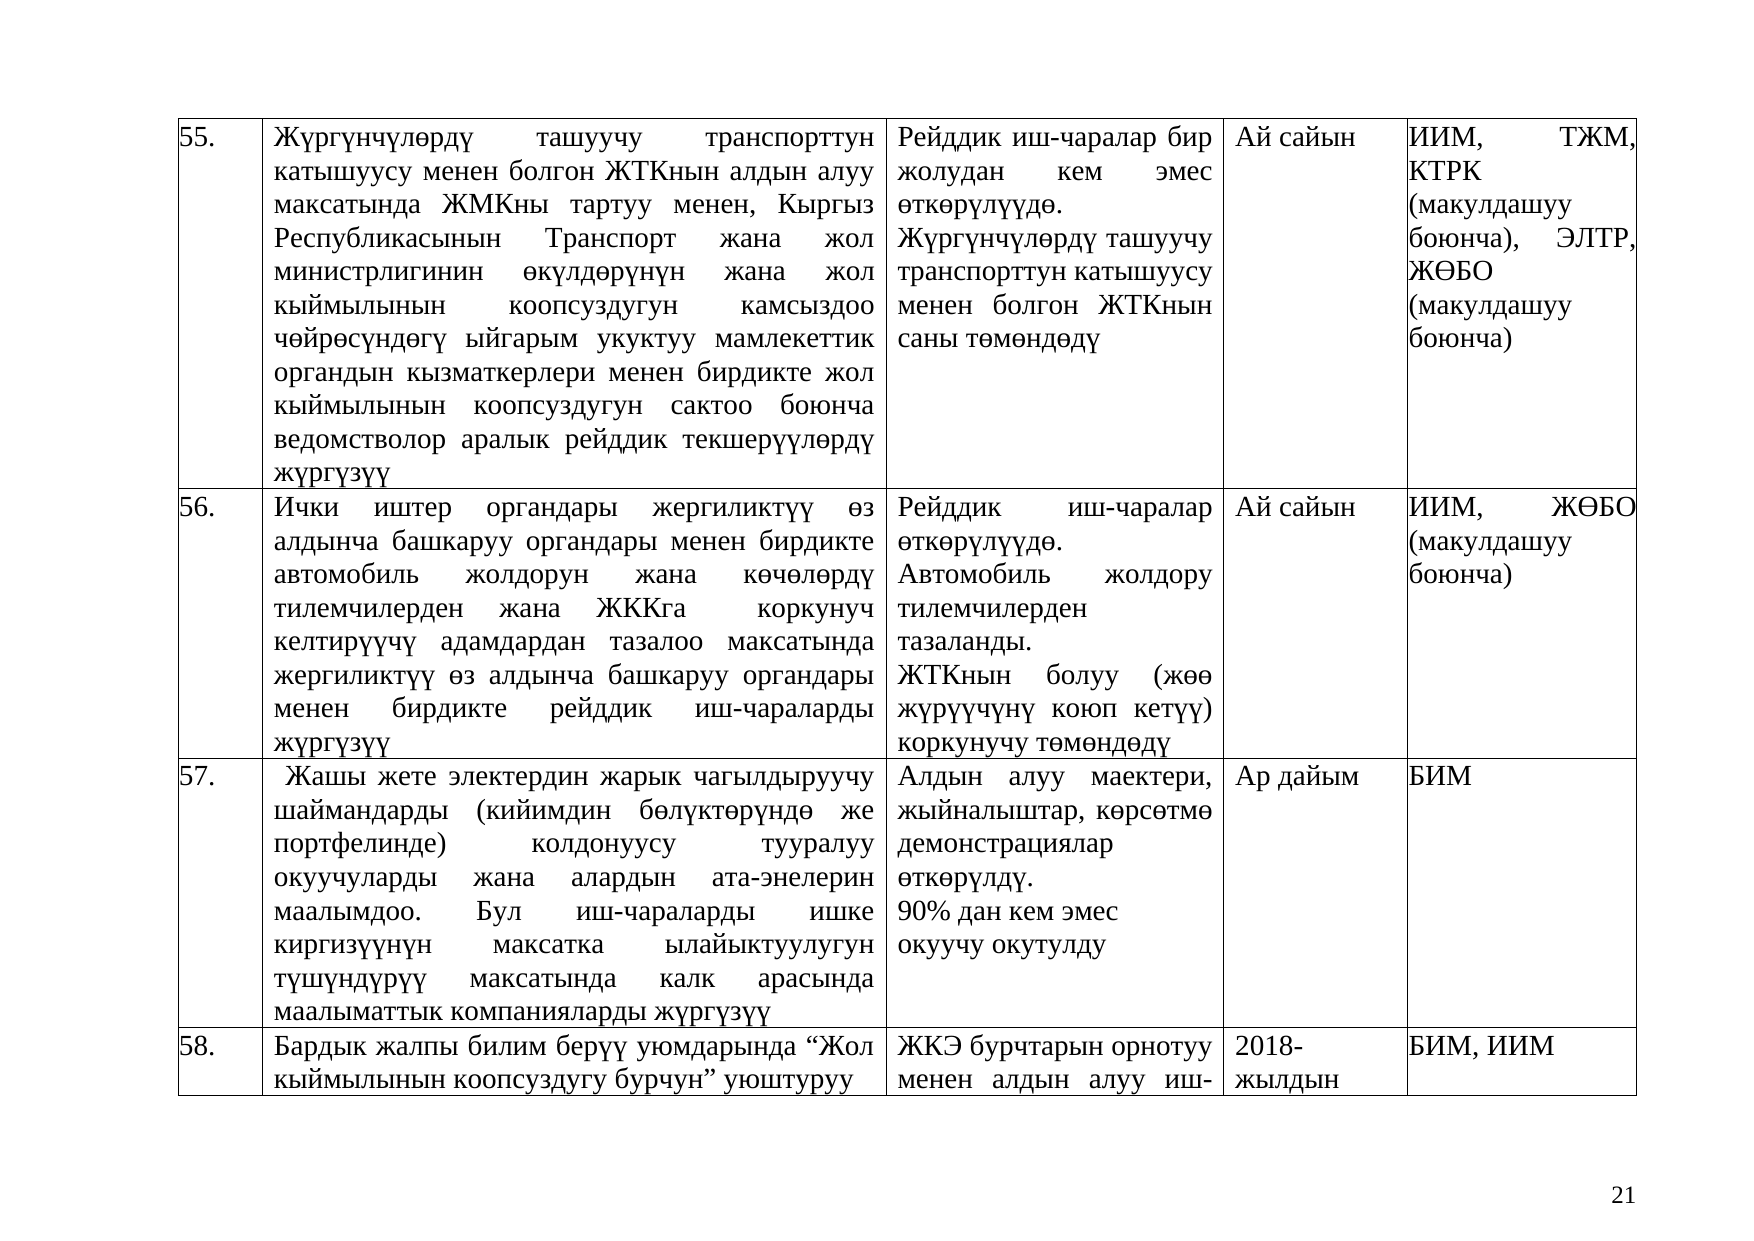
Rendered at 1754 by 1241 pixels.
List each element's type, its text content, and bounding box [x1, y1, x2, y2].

table_cell Ар дайым [1224, 759, 1407, 1027]
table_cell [887, 1028, 1223, 1095]
table_cell БИМ [1408, 759, 1636, 1027]
table_cell Ай сайын [1224, 119, 1407, 488]
table_cell БИМ, ИИМ [1408, 1028, 1636, 1095]
table_cell Ай сайын [1224, 489, 1407, 757]
table_cell 58. [179, 1028, 262, 1095]
table_cell Ички иштер органдары жергиликтүү өз алдынча башкаруу органдары менен бирдикте автомобиль жолдорун жана көчөлөрдү тилемчилерден жана ЖККга коркунуч келтирүүчү адамдардан тазалоо максатында жергиликтүү өз алдынча башкаруу органдары менен бирдикте рейддик иш-чараларды жүргүзүү [263, 489, 886, 757]
table_cell ИИМ, ТЖМ, КТРК (макулдашуу боюнча), ЭЛТР, ЖӨБО (макулдашуу боюнча) [1408, 119, 1636, 488]
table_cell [1224, 1028, 1407, 1095]
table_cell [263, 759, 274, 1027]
table_cell Алдын алуу маектери, жыйналыштар, көрсөтмө демонстрациялар өткөрүлдү. 90% дан кем эмес окуучу окутулду [887, 759, 1223, 1027]
table_cell Жүргүнчүлөрдү ташуучу транспорттун катышуусу менен болгон ЖТКнын алдын алуу максатында ЖМКны тартуу менен, Кыргыз Республикасынын Транспорт жана жол министрлигинин өкүлдөрүнүн жана жол кыймылынын коопсуздугун камсыздоо чөйрөсүндөгү ыйгарым укуктуу мамлекеттик органдын кызматкерлери менен бирдикте жол кыймылынын коопсуздугун сактоо боюнча ведомстволор аралык рейддик текшерүүлөрдү жүргүзүү [263, 119, 886, 488]
table_cell ИИМ, ЖӨБО (макулдашуу боюнча) [1408, 489, 1636, 757]
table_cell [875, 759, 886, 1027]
table_cell 57. [179, 759, 262, 1027]
table_cell 55. [179, 119, 262, 488]
table_cell Рейддик иш-чаралар өткөрүлүүдө. Автомобиль жолдору тилемчилерден тазаланды. ЖТКнын болуу (жөө жүрүүчүнү коюп кетүү) коркунучу төмөндөдү [887, 489, 1223, 757]
table_cell 56. [179, 489, 262, 757]
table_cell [263, 1028, 886, 1095]
table_cell Рейддик иш-чаралар бир жолудан кем эмес өткөрүлүүдө. Жүргүнчүлөрдү ташуучу транспорттун катышуусу менен болгон ЖТКнын саны төмөндөдү [887, 119, 1223, 488]
